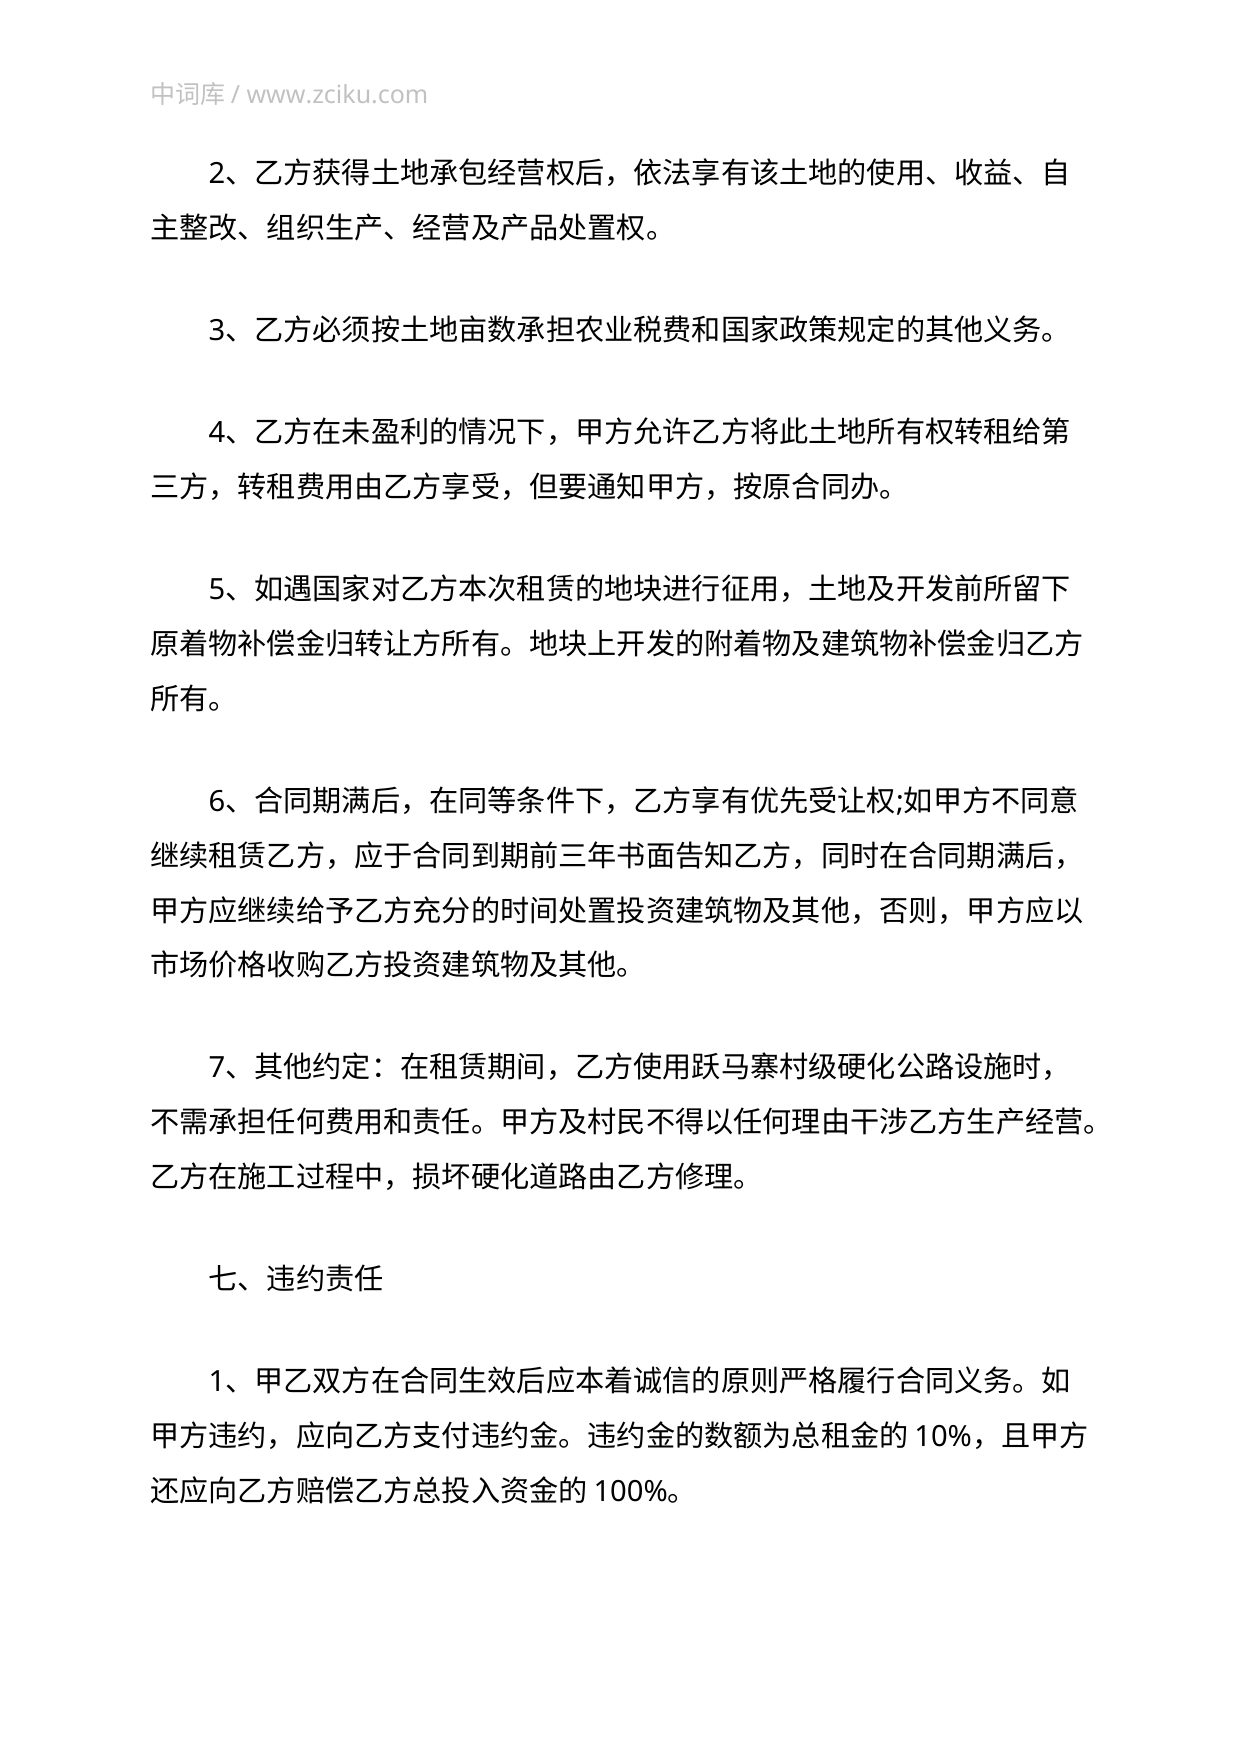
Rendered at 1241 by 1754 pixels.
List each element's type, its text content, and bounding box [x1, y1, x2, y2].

text 七、违约责任 [150, 1255, 1090, 1298]
text 1、甲乙双方在合同生效后应本着诚信的原则严格履行合同义务。如甲方违约，应向乙方支付违约金。违约金的数额为总租金的10%，且甲方还应向乙方赔偿乙方总投入资金的100%。 [150, 1357, 1090, 1509]
text 6、合同期满后，在同等条件下，乙方享有优先受让权;如甲方不同意继续租赁乙方，应于合同到期前三年书面告知乙方，同时在合同期满后，甲方应继续给予乙方充分的时间处置投资建筑物及其他，否则，甲方应以市场价格收购乙方投资建筑物及其他。 [150, 777, 1090, 984]
text 2、乙方获得土地承包经营权后，依法享有该土地的使用、收益、自主整改、组织生产、经营及产品处置权。 [150, 150, 1090, 247]
text 4、乙方在未盈利的情况下，甲方允许乙方将此土地所有权转租给第三方，转租费用由乙方享受，但要通知甲方，按原合同办。 [150, 409, 1090, 506]
text 5、如遇国家对乙方本次租赁的地块进行征用，土地及开发前所留下原着物补偿金归转让方所有。地块上开发的附着物及建筑物补偿金归乙方所有。 [150, 566, 1090, 718]
text 7、其他约定：在租赁期间，乙方使用跃马寨村级硬化公路设施时，不需承担任何费用和责任。甲方及村民不得以任何理由干涉乙方生产经营。乙方在施工过程中，损坏硬化道路由乙方修理。 [150, 1044, 1090, 1196]
text 3、乙方必须按土地亩数承担农业税费和国家政策规定的其他义务。 [150, 307, 1090, 349]
